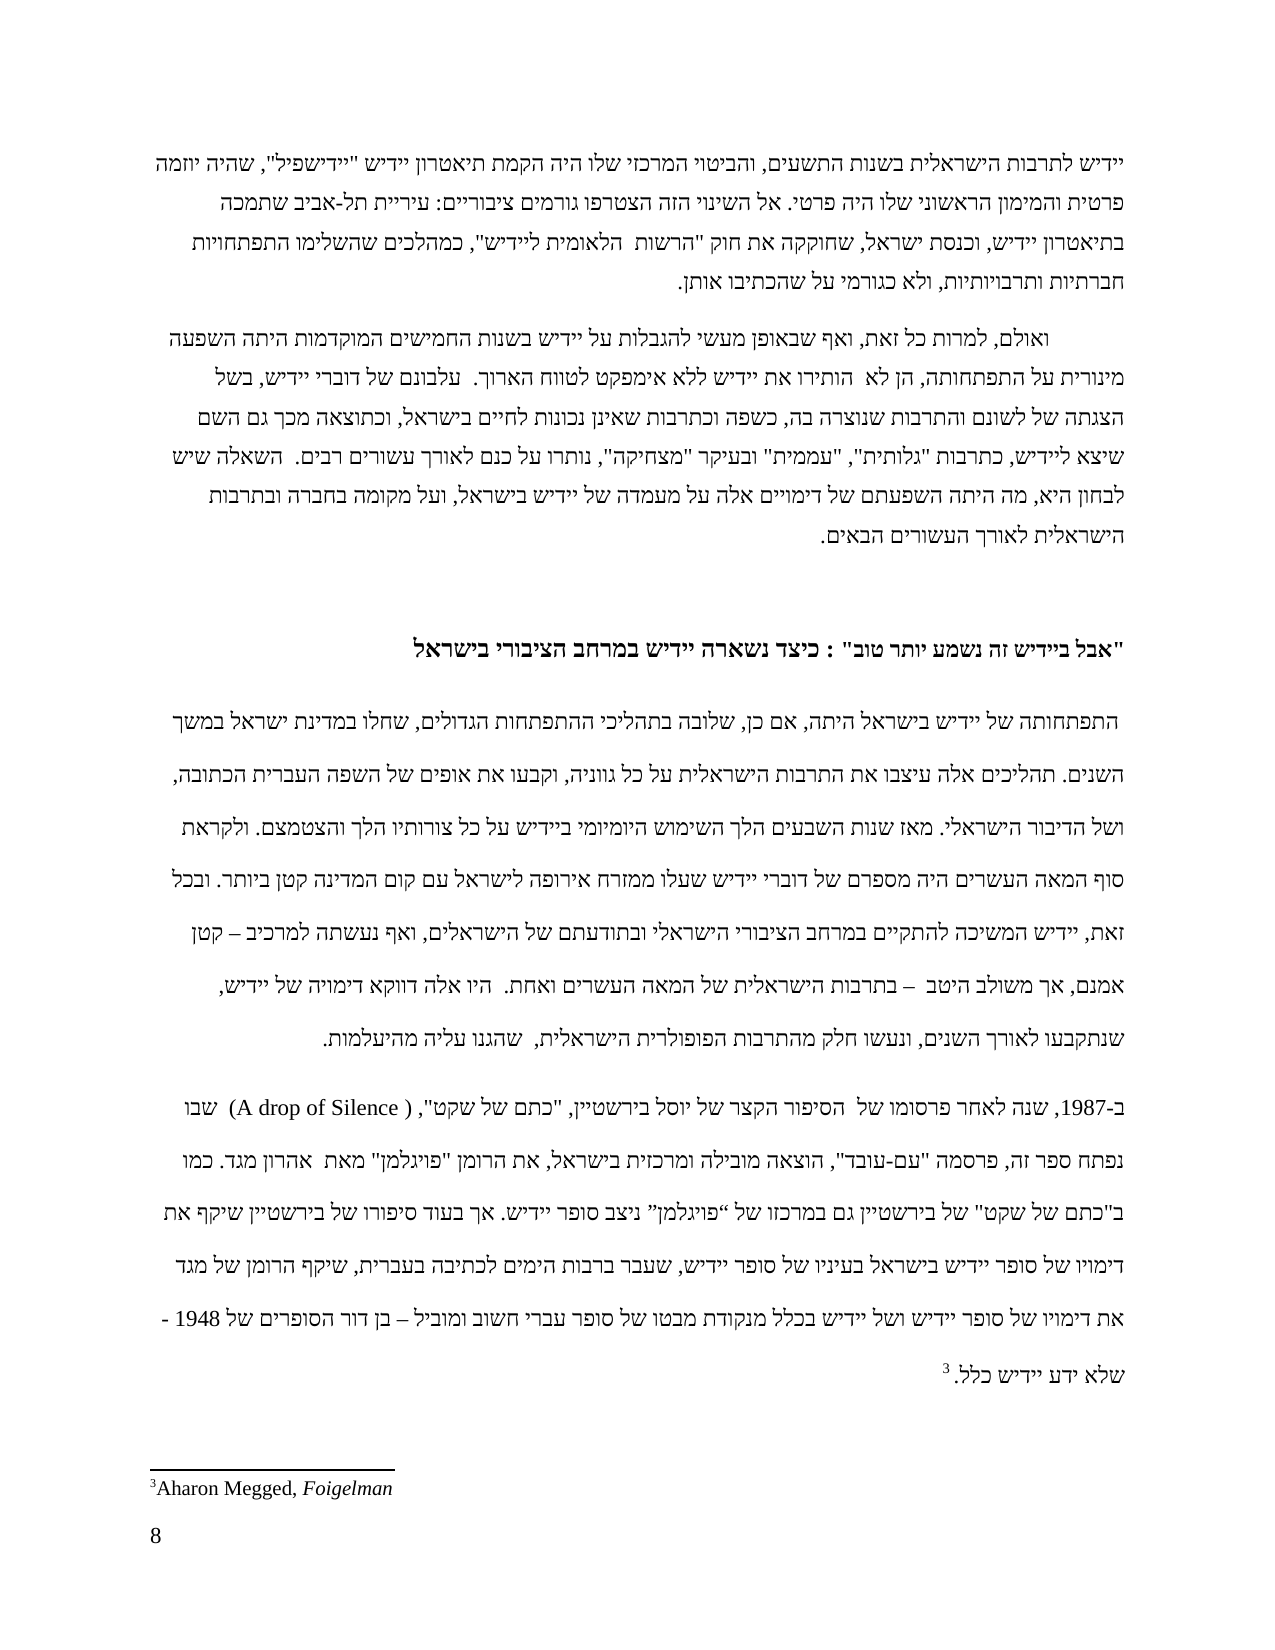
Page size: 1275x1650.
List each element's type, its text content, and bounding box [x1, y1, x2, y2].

text ואולם, למרות כל זאת, ואף שבאופן מעשי להגבלות על יידיש בשנות החמישים המוקדמות היתה השפעה מינורית על התפתחותה, הן לא הותירו את יידיש ללא אימפקט לטווח הארוך. עלבונם של דוברי יידיש, בשל הצגתה של לשונם והתרבות שנוצרה בה, כשפה וכתרבות שאינן נכונות לחיים בישראל, וכתוצאה מכך גם השם שיצא ליידיש, כתרבות "גלותית", "עממית" ובעיקר "מצחיקה", נותרו על כנם לאורך עשורים רבים. השאלה שיש לבחון היא, מה היתה השפעתם של דימויים אלה על מעמדה של יידיש בישראל, ועל מקומה בחברה ובתרבות הישראלית לאורך העשורים הבאים. [150, 324, 1125, 548]
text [150, 150, 1125, 295]
text התפתחותה של יידיש בישראל היתה, אם כן, שלובה בתהליכי ההתפתחות הגדולים, שחלו במדינת ישראל במשך השנים. תהליכים אלה עיצבו את התרבות הישראלית על כל גווניה, וקבעו את אופים של השפה העברית הכתובה, ושל הדיבור הישראלי. מאז שנות השבעים הלך השימוש היומיומי ביידיש על כל צורותיו הלך והצטמצם. ולקראת סוף המאה העשרים היה מספרם של דוברי יידיש שעלו ממזרח אירופה לישראל עם קום המדינה קטן ביותר. ובכל זאת, יידיש המשיכה להתקיים במרחב הציבורי הישראלי ובתודעתם של הישראלים, ואף נעשתה למרכיב – קטן אמנם, אך משולב היטב – בתרבות הישראלית של המאה העשרים ואחת. היו אלה דווקא דימויה של יידיש, שנתקבעו לאורך השנים, ונעשו חלק מהתרבות הפופולרית הישראלית, שהגנו עליה מהיעלמות. [150, 708, 1125, 1051]
text ב-1987, שנה לאחר פרסומו של הסיפור הקצר של יוסל בירשטיין, "כתם של שקט", ( A drop of Silence) שבו נפתח ספר זה, פרסמה "עם-עובד", הוצאה מובילה ומרכזית בישראל, את הרומן "פויגלמן" מאת אהרון מגד. כמו ב"כתם של שקט" של בירשטיין גם במרכזו של “פויגלמן” ניצב סופר יידיש. אך בעוד סיפורו של בירשטיין שיקף את דימויו של סופר יידיש בישראל בעיניו של סופר יידיש, שעבר ברבות הימים לכתיבה בעברית, שיקף הרומן של מגד את דימויו של סופר יידיש ושל יידיש בכלל מנקודת מבטו של סופר עברי חשוב ומוביל – בן דור הסופרים של 1948 - שלא ידע יידיש כלל. [150, 1094, 1125, 1389]
text "אבל ביידיש זה נשמע יותר טוב" : כיצד נשארה יידיש במרחב הציבורי בישראל [150, 634, 1125, 663]
